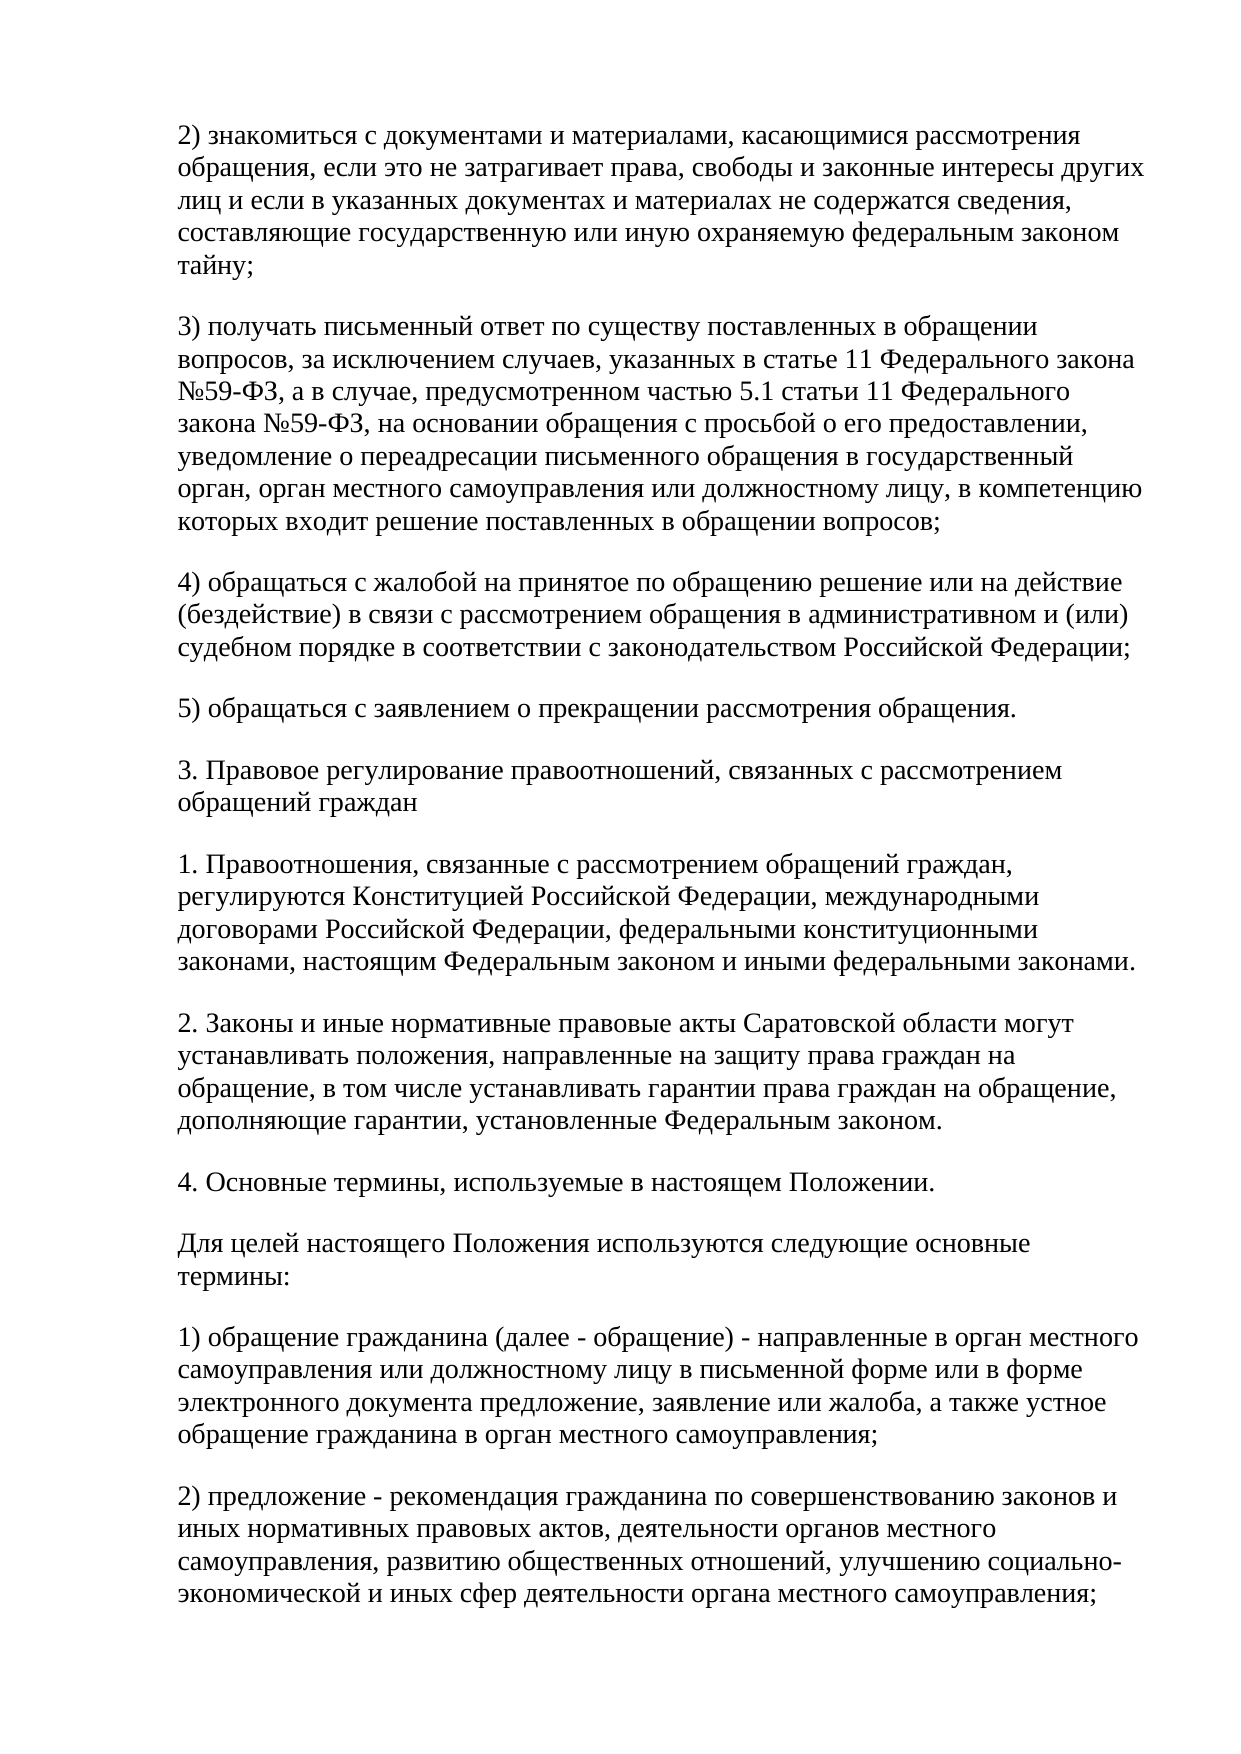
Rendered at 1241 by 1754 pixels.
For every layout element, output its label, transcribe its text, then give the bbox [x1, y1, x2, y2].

text Для целей настоящего Положения используются следующие основные термины: [177, 1226, 1152, 1291]
text 1) обращение гражданина (далее - обращение) - направленные в орган местного самоуправления или должностному лицу в письменной форме или в форме электронного документа предложение, заявление или жалоба, а также устное обращение гражданина в орган местного самоуправления; [177, 1320, 1152, 1450]
text 1. Правоотношения, связанные с рассмотрением обращений граждан, регулируются Конституцией Российской Федерации, международными договорами Российской Федерации, федеральными конституционными законами, настоящим Федеральным законом и иными федеральными законами. [177, 847, 1152, 977]
text 3) получать письменный ответ по существу поставленных в обращении вопросов, за исключением случаев, указанных в статье 11 Федерального закона №59-ФЗ, а в случае, предусмотренном частью 5.1 статьи 11 Федерального закона №59-ФЗ, на основании обращения с просьбой о его предоставлении, уведомление о переадресации письменного обращения в государственный орган, орган местного самоуправления или должностному лицу, в компетенцию которых входит решение поставленных в обращении вопросов; [177, 309, 1152, 536]
text 5) обращаться с заявлением о прекращении рассмотрения обращения. [177, 692, 1152, 724]
text 2. Законы и иные нормативные правовые акты Саратовской области могут устанавливать положения, направленные на защиту права граждан на обращение, в том числе устанавливать гарантии права граждан на обращение, дополняющие гарантии, установленные Федеральным законом. [177, 1006, 1152, 1135]
text 4) обращаться с жалобой на принятое по обращению решение или на действие (бездействие) в связи с рассмотрением обращения в административном и (или) судебном порядке в соответствии с законодательством Российской Федерации; [177, 565, 1152, 662]
text 4. Основные термины, используемые в настоящем Положении. [177, 1164, 1152, 1197]
text 2) знакомиться с документами и материалами, касающимися рассмотрения обращения, если это не затрагивает права, свободы и законные интересы других лиц и если в указанных документах и материалах не содержатся сведения, составляющие государственную или иную охраняемую федеральным законом тайну; [177, 118, 1152, 280]
text 2) предложение - рекомендация гражданина по совершенствованию законов и иных нормативных правовых актов, деятельности органов местного самоуправления, развитию общественных отношений, улучшению социально-экономической и иных сфер деятельности органа местного самоуправления; [177, 1479, 1152, 1608]
text 3. Правовое регулирование правоотношений, связанных с рассмотрением обращений граждан [177, 753, 1152, 818]
